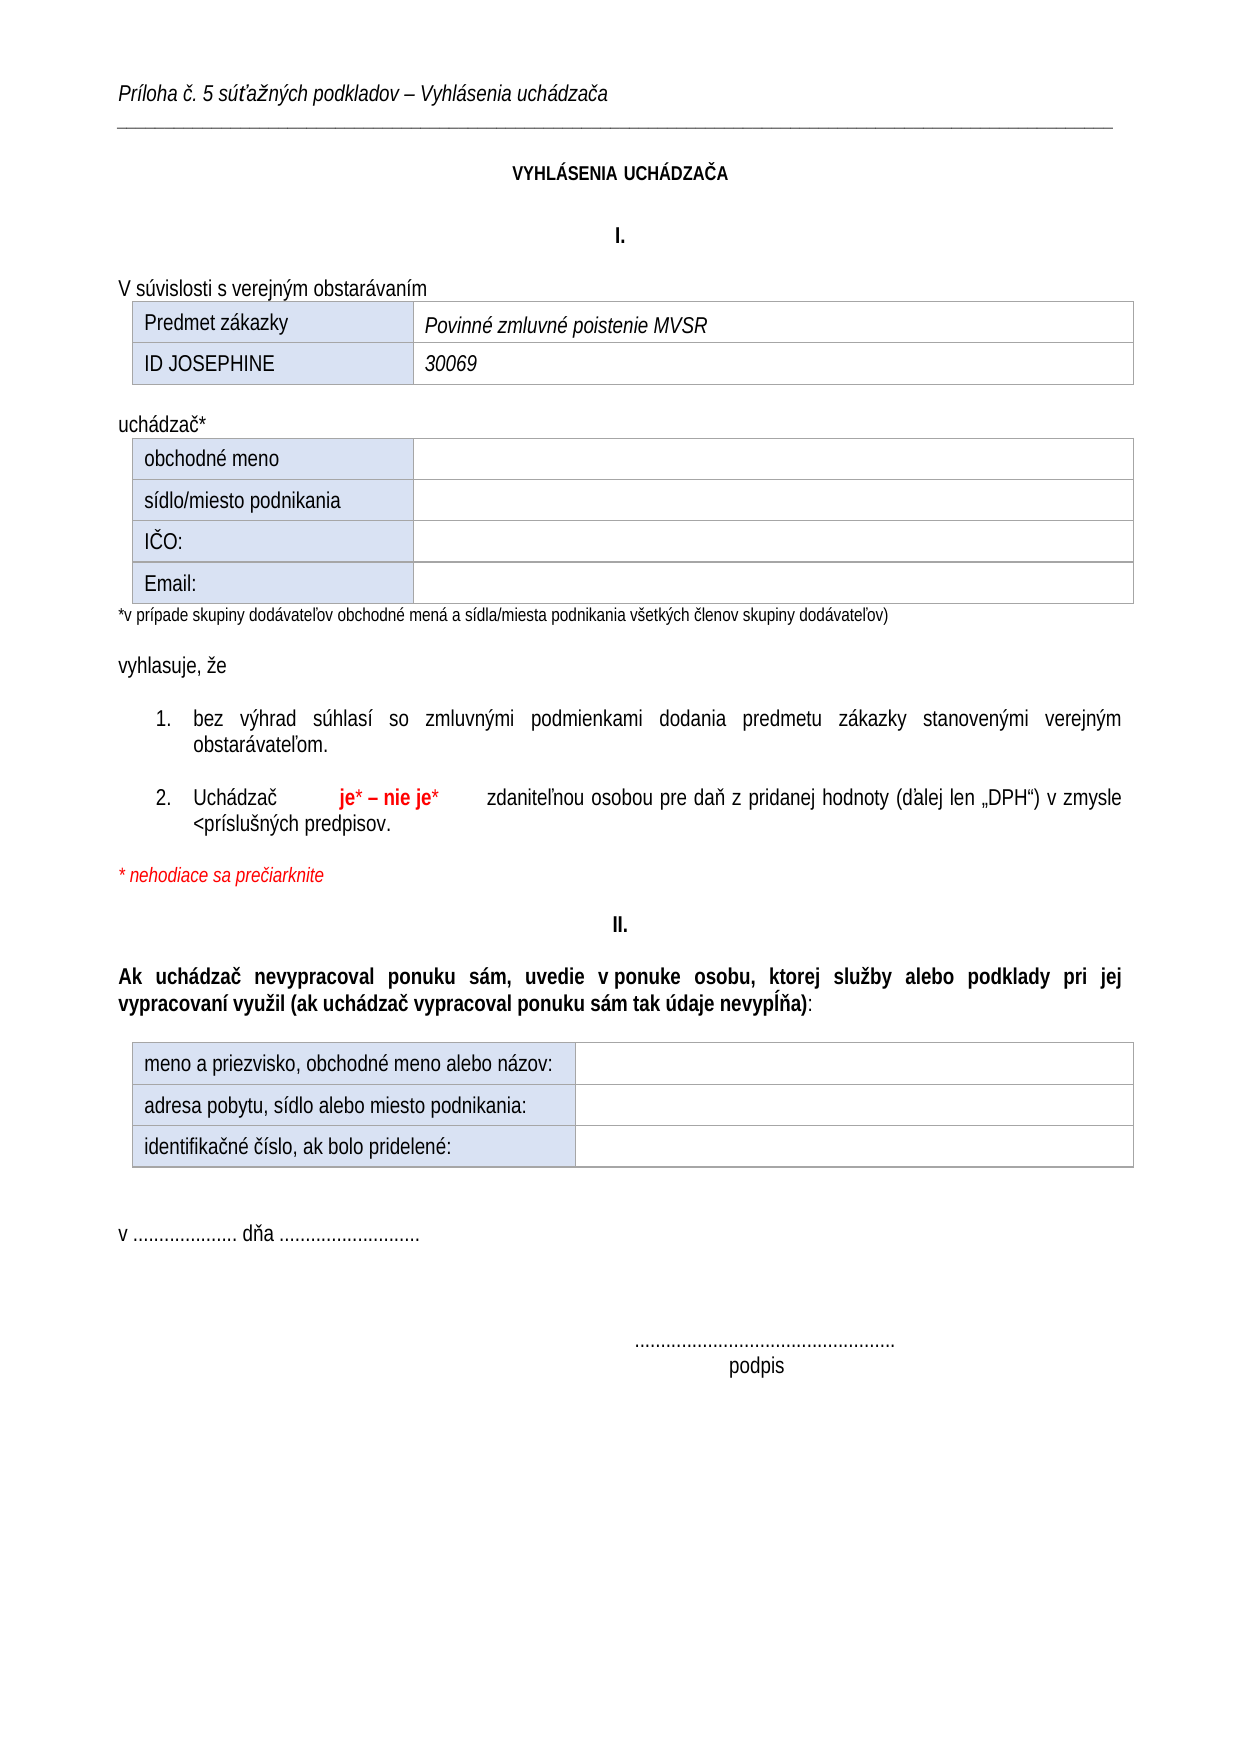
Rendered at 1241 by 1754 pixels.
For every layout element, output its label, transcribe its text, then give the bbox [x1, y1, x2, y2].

table_header [576, 1043, 1133, 1084]
table_cell ID JOSEPHINE [133, 343, 413, 384]
text *v prípade skupiny dodávateľov obchodné mená a sídla/miesta podnikania všetkých členov skupiny dodávateľov) [118, 604, 1122, 625]
table_cell [414, 480, 1133, 520]
table_header Povinné zmluvné poistenie MVSR [414, 302, 1133, 342]
table_cell identifikačné číslo, ak bolo pridelené: [133, 1126, 575, 1166]
text v .................... dňa ........................... [118, 1220, 1122, 1246]
table_cell 30069 [414, 343, 1133, 384]
table_cell [414, 563, 1133, 603]
list Uchádzač je* – nie je* zdaniteľnou osobou pre daň z pridanej hodnoty (ďalej len „DPH“) v zmysle <príslušných predpisov. [156, 783, 1122, 836]
table_cell IČO: [133, 521, 413, 561]
table_header meno a priezvisko, obchodné meno alebo názov: [133, 1043, 575, 1084]
text podpis [118, 1352, 1122, 1378]
text V súvislosti s verejným obstarávaním [118, 274, 1122, 301]
table_header obchodné meno [133, 439, 413, 479]
text .................................................. [118, 1326, 1122, 1352]
text Ak uchádzač nevypracoval ponuku sám, uvedie v ponuke osobu, ktorej služby alebo podklady pri jej vypracovaní využil (ak uchádzač vypracoval ponuku sám tak údaje nevypĺňa): [118, 963, 1122, 1016]
table_cell [576, 1126, 1133, 1166]
list bez výhrad súhlasí so zmluvnými podmienkami dodania predmetu zákazky stanovenými verejným obstarávateľom. [156, 704, 1122, 757]
table_cell [414, 521, 1133, 561]
table_cell Email: [133, 563, 413, 603]
subtitle vyhlásenia uchádzača [118, 157, 1122, 185]
table_cell [576, 1085, 1133, 1125]
text * nehodiace sa prečiarknite [118, 863, 1122, 887]
table_cell adresa pobytu, sídlo alebo miesto podnikania: [133, 1085, 575, 1125]
table_header [414, 439, 1133, 479]
text I. [118, 222, 1122, 248]
text II. [118, 911, 1122, 937]
table_cell sídlo/miesto podnikania [133, 480, 413, 520]
text vyhlasuje, že [118, 652, 1122, 678]
text uchádzač* [118, 411, 1122, 437]
table_header Predmet zákazky [133, 302, 413, 342]
